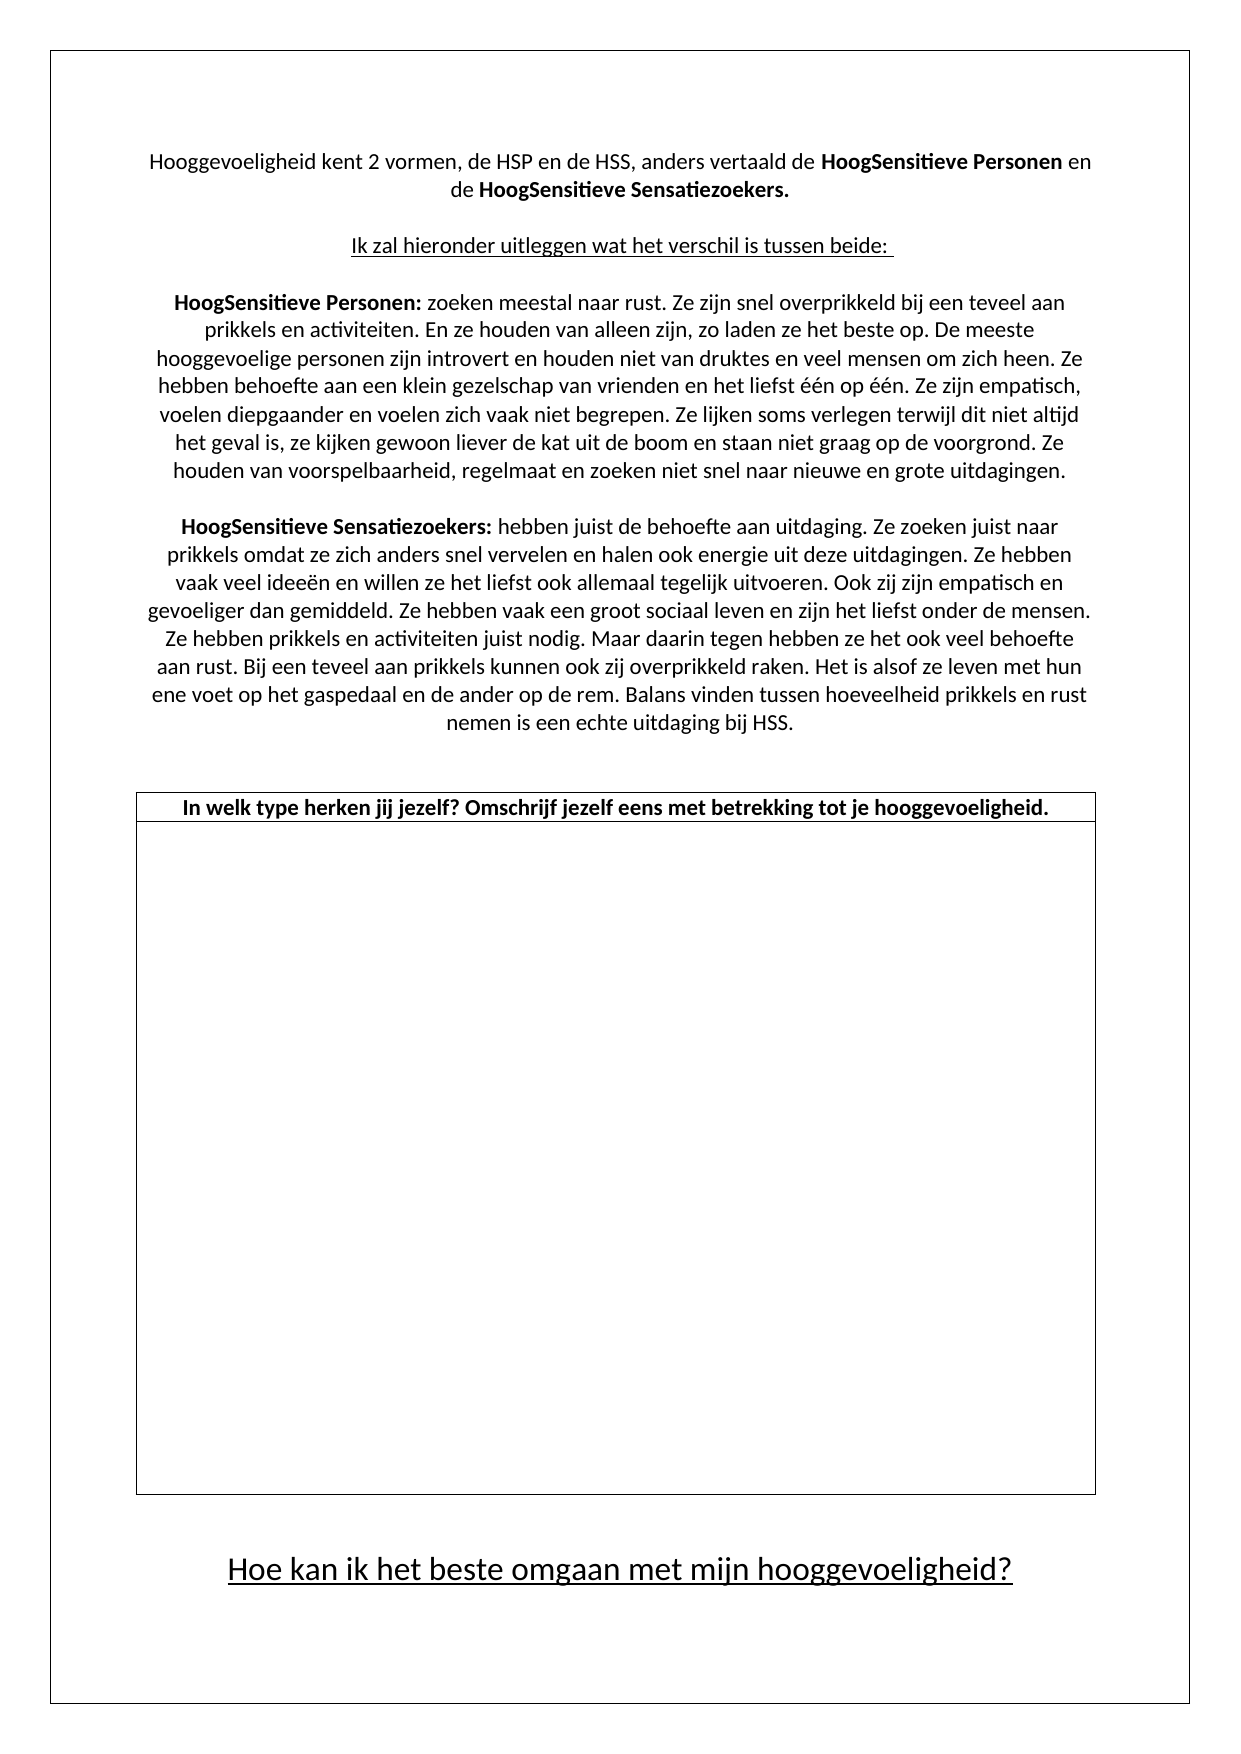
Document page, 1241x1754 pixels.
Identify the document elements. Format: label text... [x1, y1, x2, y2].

text HoogSensitieve Sensatiezoekers: hebben juist de behoefte aan uitdaging. Ze zoeken juist naar prikkels omdat ze zich anders snel vervelen en halen ook energie uit deze uitdagingen. Ze hebben vaak veel ideeën en willen ze het liefst ook allemaal tegelijk uitvoeren. Ook zij zijn empatisch en gevoeliger dan gemiddeld. Ze hebben vaak een groot sociaal leven en zijn het liefst onder de mensen. Ze hebben prikkels en activiteiten juist nodig. Maar daarin tegen hebben ze het ook veel behoefte aan rust. Bij een teveel aan prikkels kunnen ook zij overprikkeld raken. Het is alsof ze leven met hun ene voet op het gaspedaal en de ander op de rem. Balans vinden tussen hoeveelheid prikkels en rust nemen is een echte uitdaging bij HSS. [147, 512, 1093, 736]
text Hooggevoeligheid kent 2 vormen, de HSP en de HSS, anders vertaald de HoogSensitieve Personen en de HoogSensitieve Sensatiezoekers. [147, 147, 1093, 203]
text HoogSensitieve Personen: zoeken meestal naar rust. Ze zijn snel overprikkeld bij een teveel aan prikkels en activiteiten. En ze houden van alleen zijn, zo laden ze het beste op. De meeste hooggevoelige personen zijn introvert en houden niet van druktes en veel mensen om zich heen. Ze hebben behoefte aan een klein gezelschap van vrienden en het liefst één op één. Ze zijn empatisch, voelen diepgaander en voelen zich vaak niet begrepen. Ze lijken soms verlegen terwijl dit niet altijd het geval is, ze kijken gewoon liever de kat uit de boom en staan niet graag op de voorgrond. Ze houden van voorspelbaarheid, regelmaat en zoeken niet snel naar nieuwe en grote uitdagingen. [147, 288, 1093, 484]
table_cell [137, 822, 1095, 1494]
text Hoe kan ik het beste omgaan met mijn hooggevoeligheid? [147, 1548, 1093, 1589]
text Ik zal hieronder uitleggen wat het verschil is tussen beide: [147, 232, 1093, 259]
table_header In welk type herken jij jezelf? Omschrijf jezelf eens met betrekking tot je hooggevoeligheid. [137, 793, 1095, 821]
